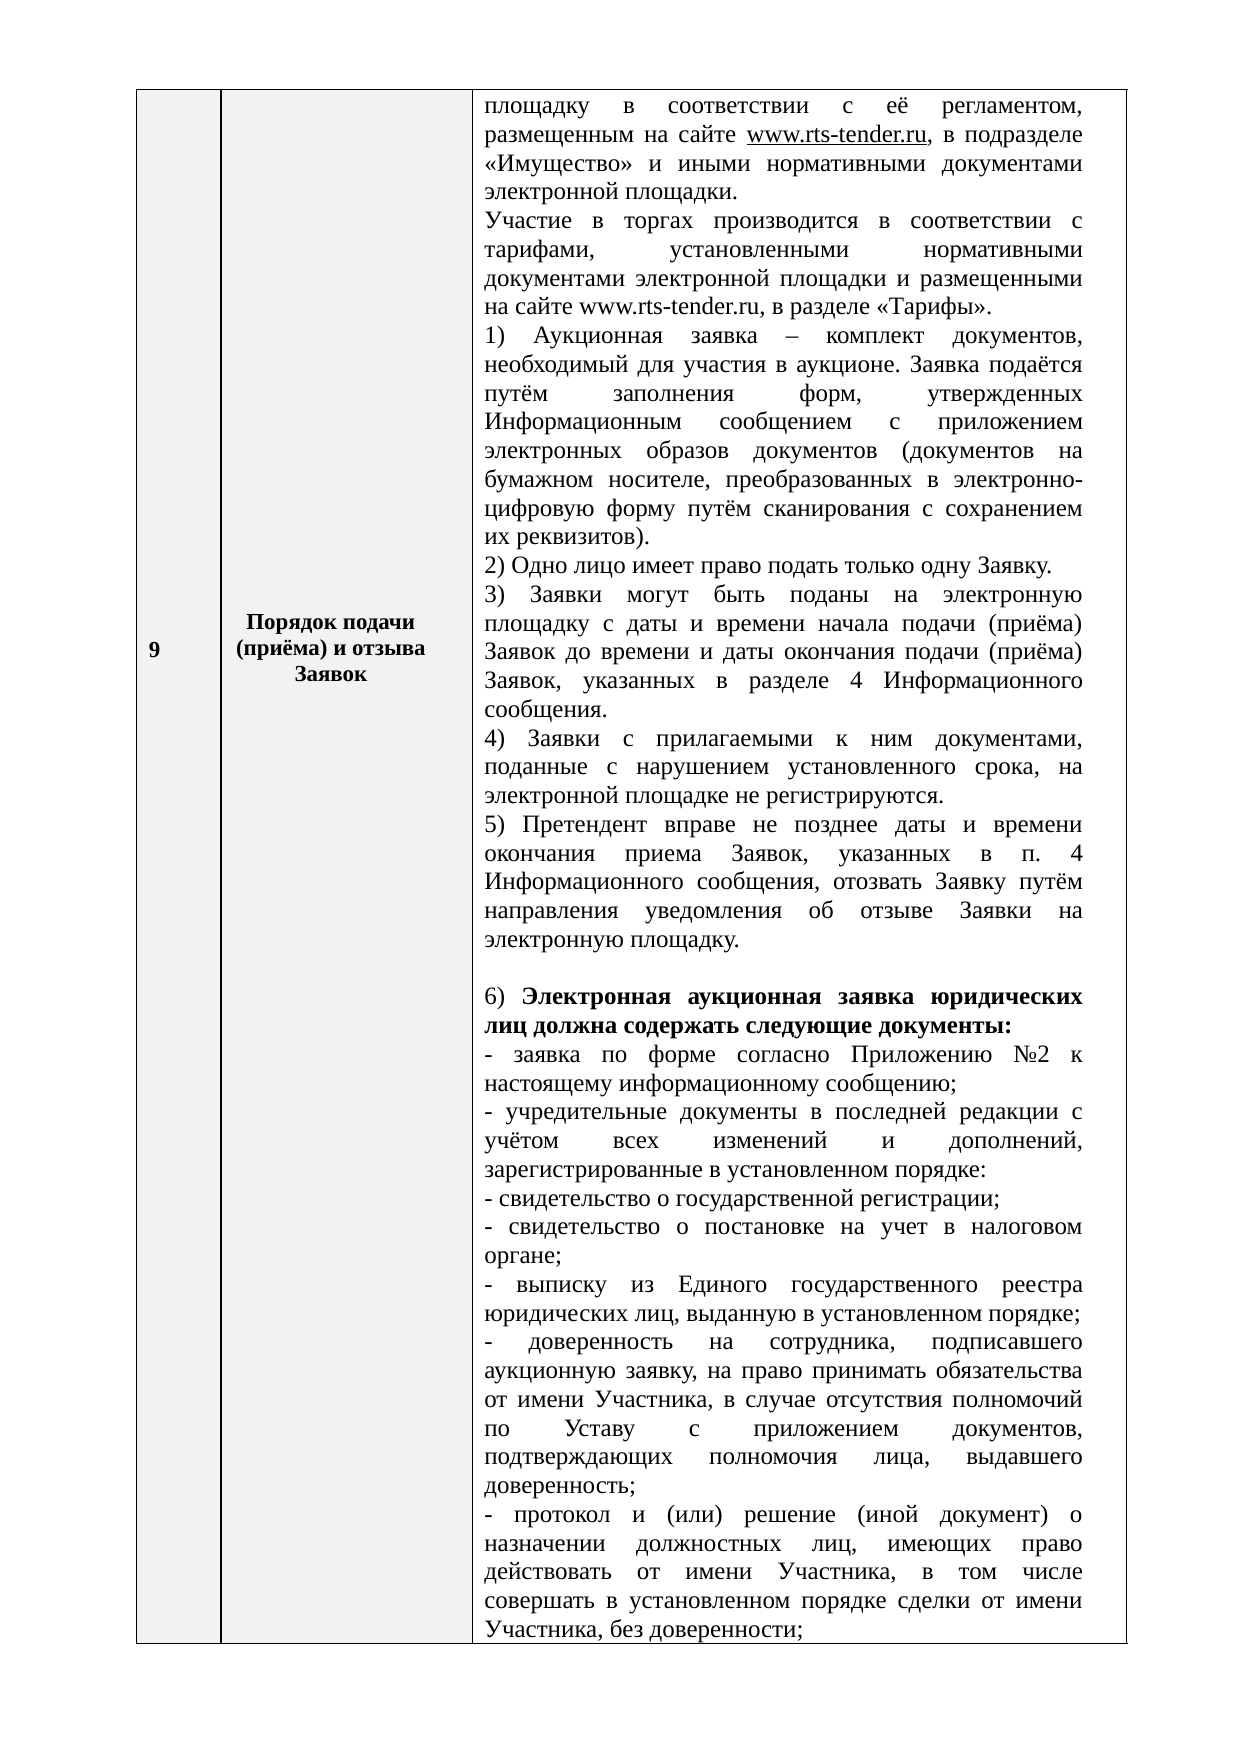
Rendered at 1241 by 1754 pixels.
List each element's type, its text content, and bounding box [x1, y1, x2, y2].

table_cell 9 [137, 90, 220, 1643]
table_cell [473, 90, 1126, 1643]
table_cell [222, 90, 472, 1643]
